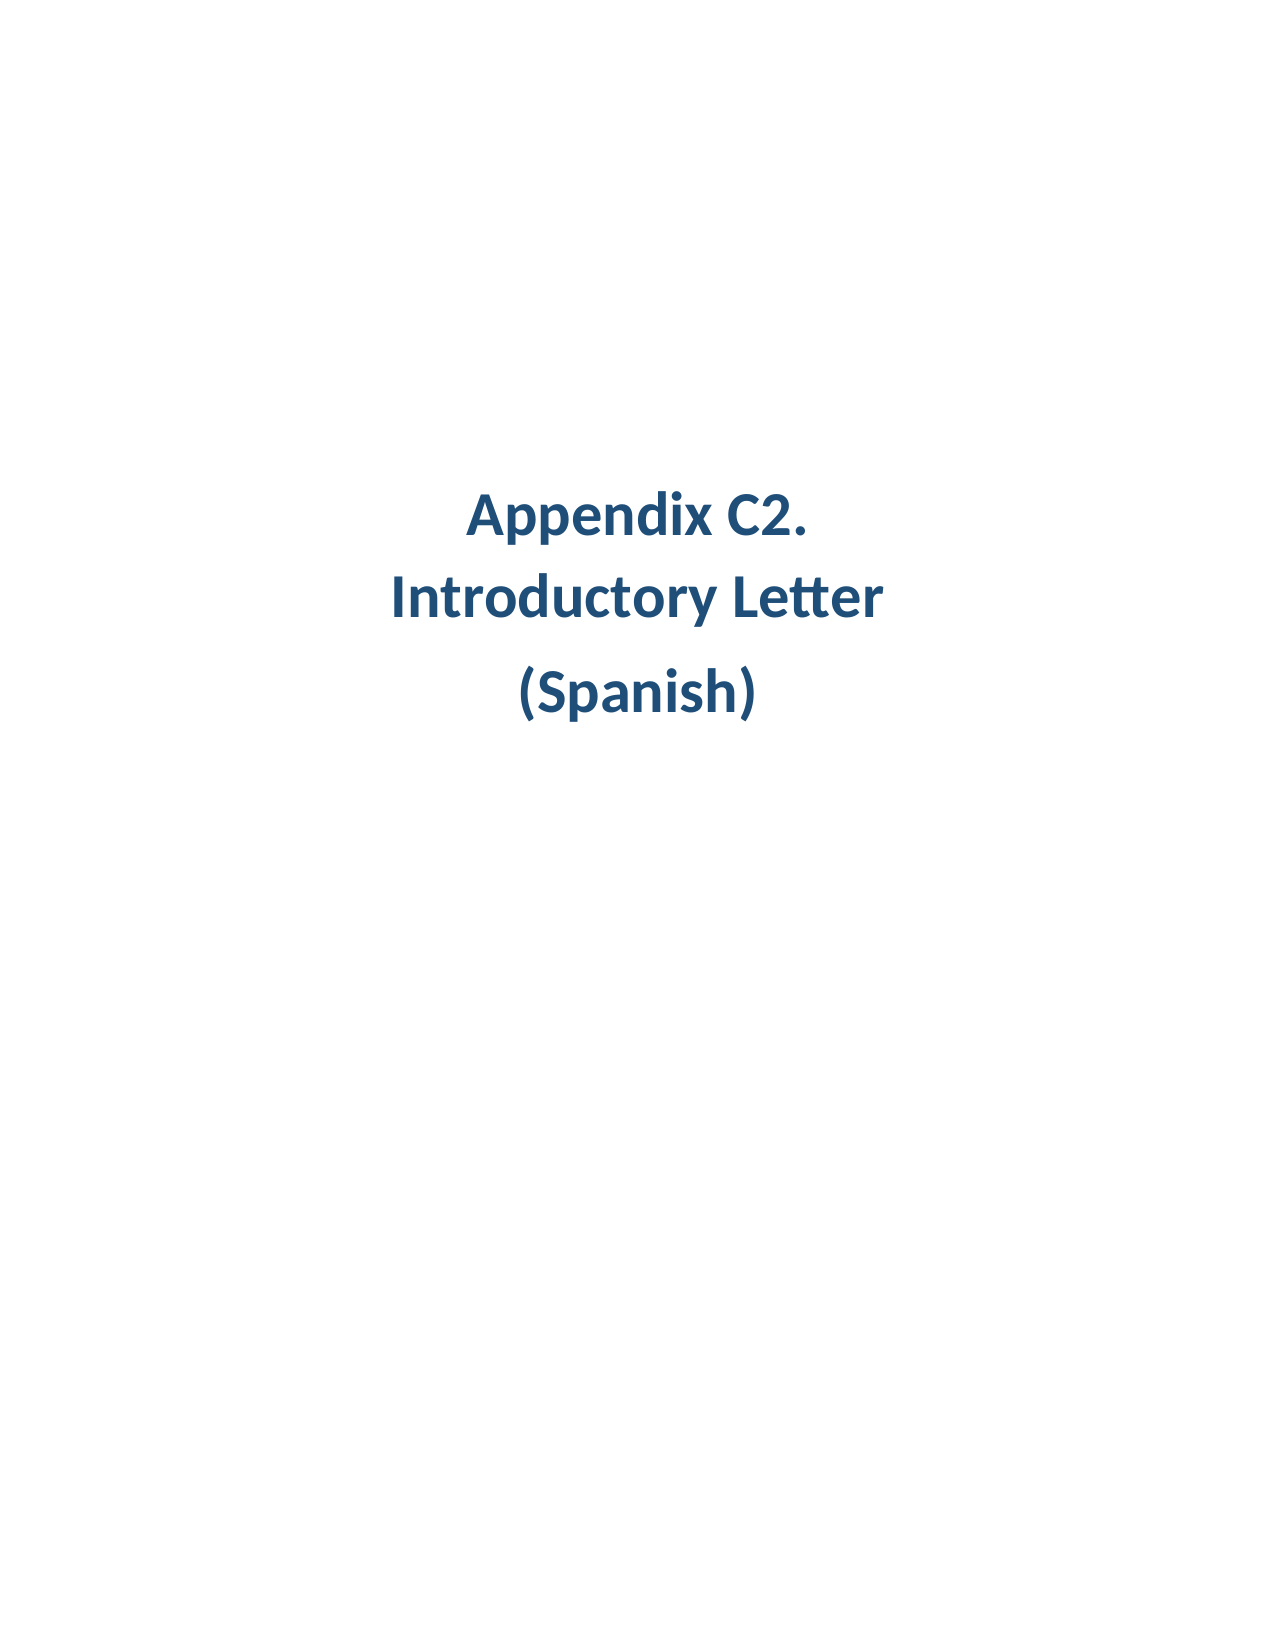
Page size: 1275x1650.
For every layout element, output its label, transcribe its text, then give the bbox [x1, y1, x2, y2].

subtitle Appendix C2. Introductory Letter [75, 474, 1200, 633]
subtitle (Spanish) [75, 652, 1200, 728]
